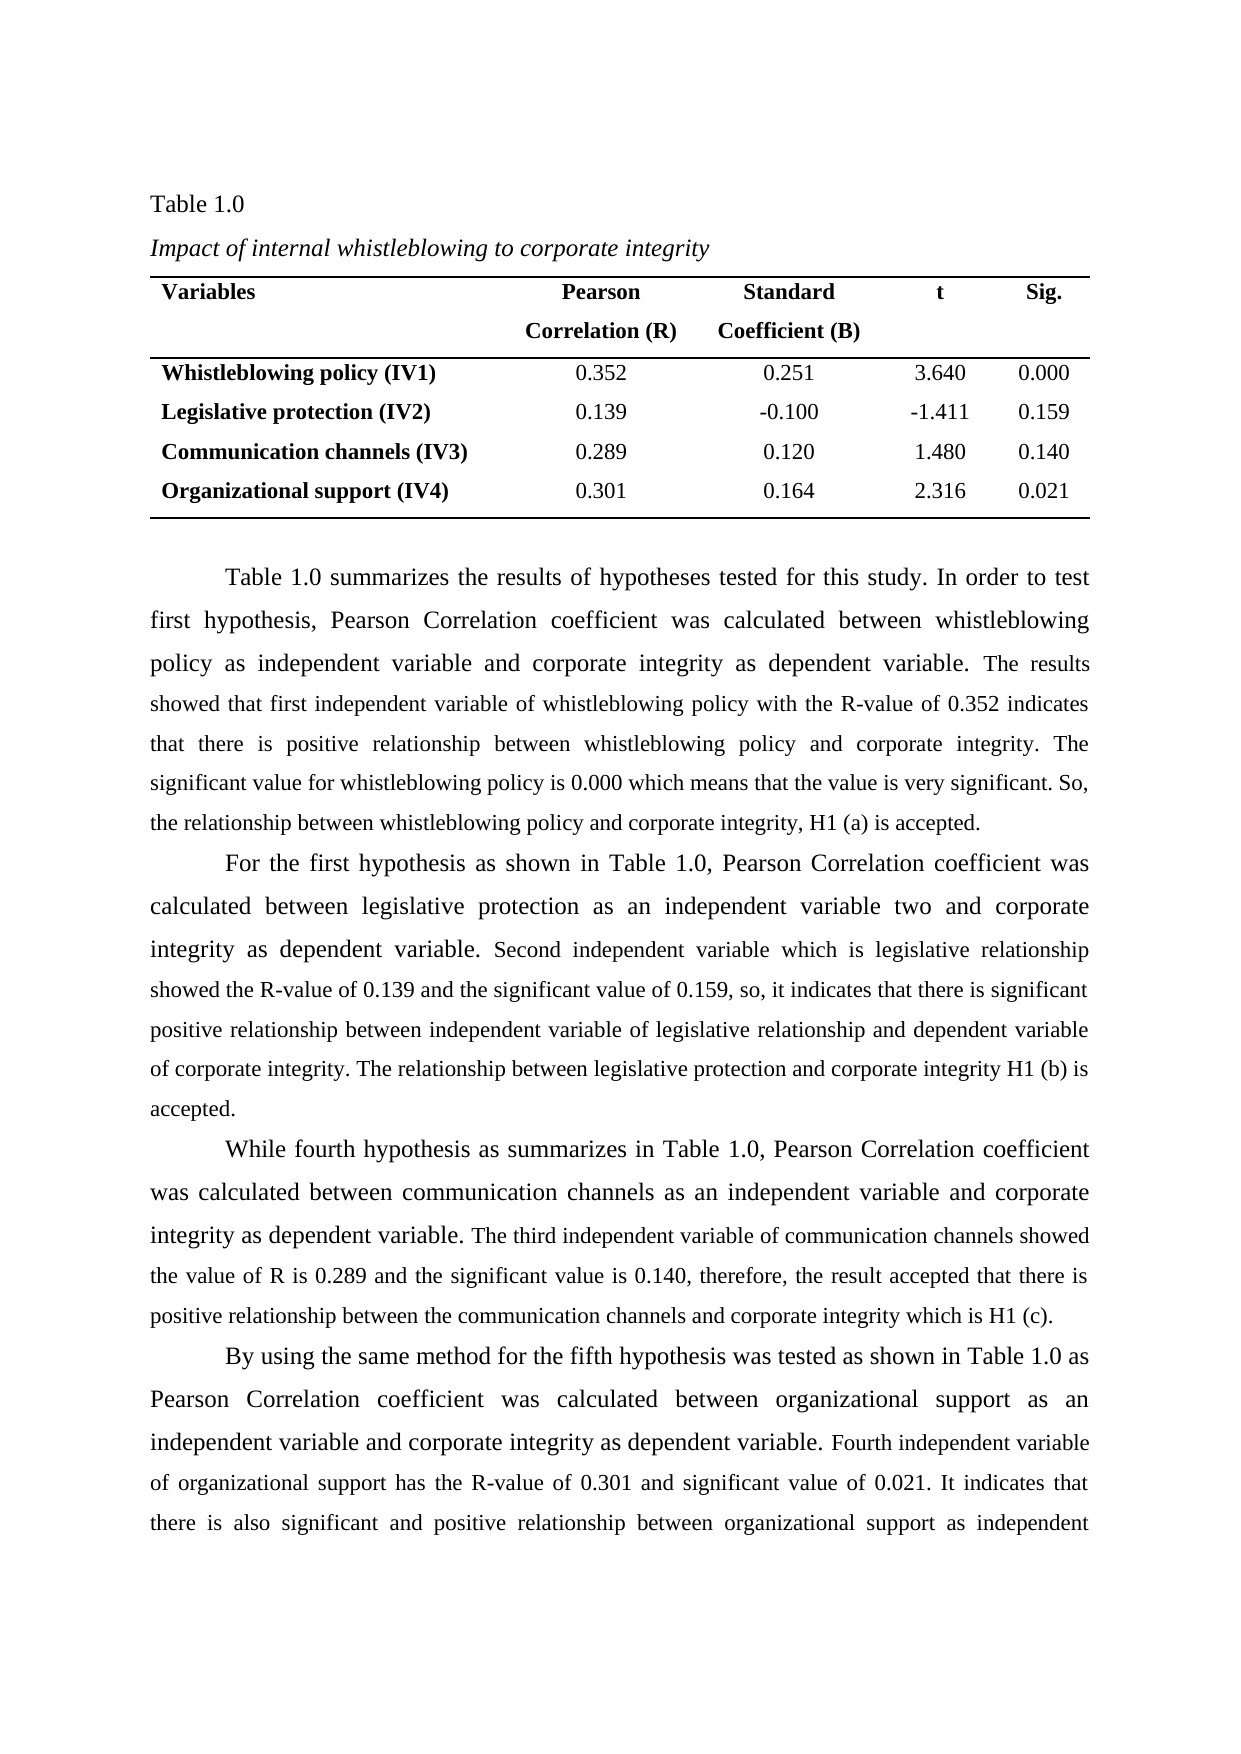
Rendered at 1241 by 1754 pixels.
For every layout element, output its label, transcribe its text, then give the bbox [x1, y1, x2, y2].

table_header Sig. [998, 278, 1090, 357]
table_cell Legislative protection (IV2) [150, 398, 507, 438]
table_header Standard Coefficient (B) [695, 278, 882, 357]
table_header t [883, 278, 997, 357]
text Table 1.0 [150, 189, 1090, 218]
table_cell 0.159 [998, 398, 1090, 438]
table_cell -0.100 [695, 398, 882, 438]
text Table 1.0 summarizes the results of hypotheses tested for this study. In order to test first hypothesis, Pearson Correlation coefficient was calculated between whistleblowing policy as independent variable and corporate integrity as dependent variable. The results showed that first independent variable of whistleblowing policy with the R-value of 0.352 indicates that there is positive relationship between whistleblowing policy and corporate integrity. The significant value for whistleblowing policy is 0.000 which means that the value is very significant. So, the relationship between whistleblowing policy and corporate integrity, H1 (a) is accepted. [150, 562, 1090, 835]
table_cell 0.000 [998, 359, 1090, 398]
table_cell 0.164 [695, 477, 882, 517]
table_cell 0.120 [695, 438, 882, 477]
table_cell Whistleblowing policy (IV1) [150, 359, 507, 398]
table_cell 1.480 [883, 438, 997, 477]
table_header Pearson Correlation (R) [507, 278, 695, 357]
text While fourth hypothesis as summarizes in Table 1.0, Pearson Correlation coefficient was calculated between communication channels as an independent variable and corporate integrity as dependent variable. The third independent variable of communication channels showed the value of R is 0.289 and the significant value is 0.140, therefore, the result accepted that there is positive relationship between the communication channels and corporate integrity which is H1 (c). [150, 1134, 1090, 1328]
table_header Variables [150, 278, 507, 357]
table_cell 0.139 [507, 398, 695, 438]
table_cell -1.411 [883, 398, 997, 438]
text Impact of internal whistleblowing to corporate integrity [150, 233, 1090, 261]
table_cell 0.021 [998, 477, 1090, 517]
text For the first hypothesis as shown in Table 1.0, Pearson Correlation coefficient was calculated between legislative protection as an independent variable two and corporate integrity as dependent variable. Second independent variable which is legislative relationship showed the R-value of 0.139 and the significant value of 0.159, so, it indicates that there is significant positive relationship between independent variable of legislative relationship and dependent variable of corporate integrity. The relationship between legislative protection and corporate integrity H1 (b) is accepted. [150, 848, 1090, 1121]
table_cell 0.140 [998, 438, 1090, 477]
table_cell 0.251 [695, 359, 882, 398]
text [150, 1341, 1090, 1535]
table_cell 3.640 [883, 359, 997, 398]
table_cell Organizational support (IV4) [150, 477, 507, 517]
table_cell Communication channels (IV3) [150, 438, 507, 477]
table_cell 0.352 [507, 359, 695, 398]
table_cell 0.301 [507, 477, 695, 517]
table_cell 2.316 [883, 477, 997, 517]
table_cell 0.289 [507, 438, 695, 477]
